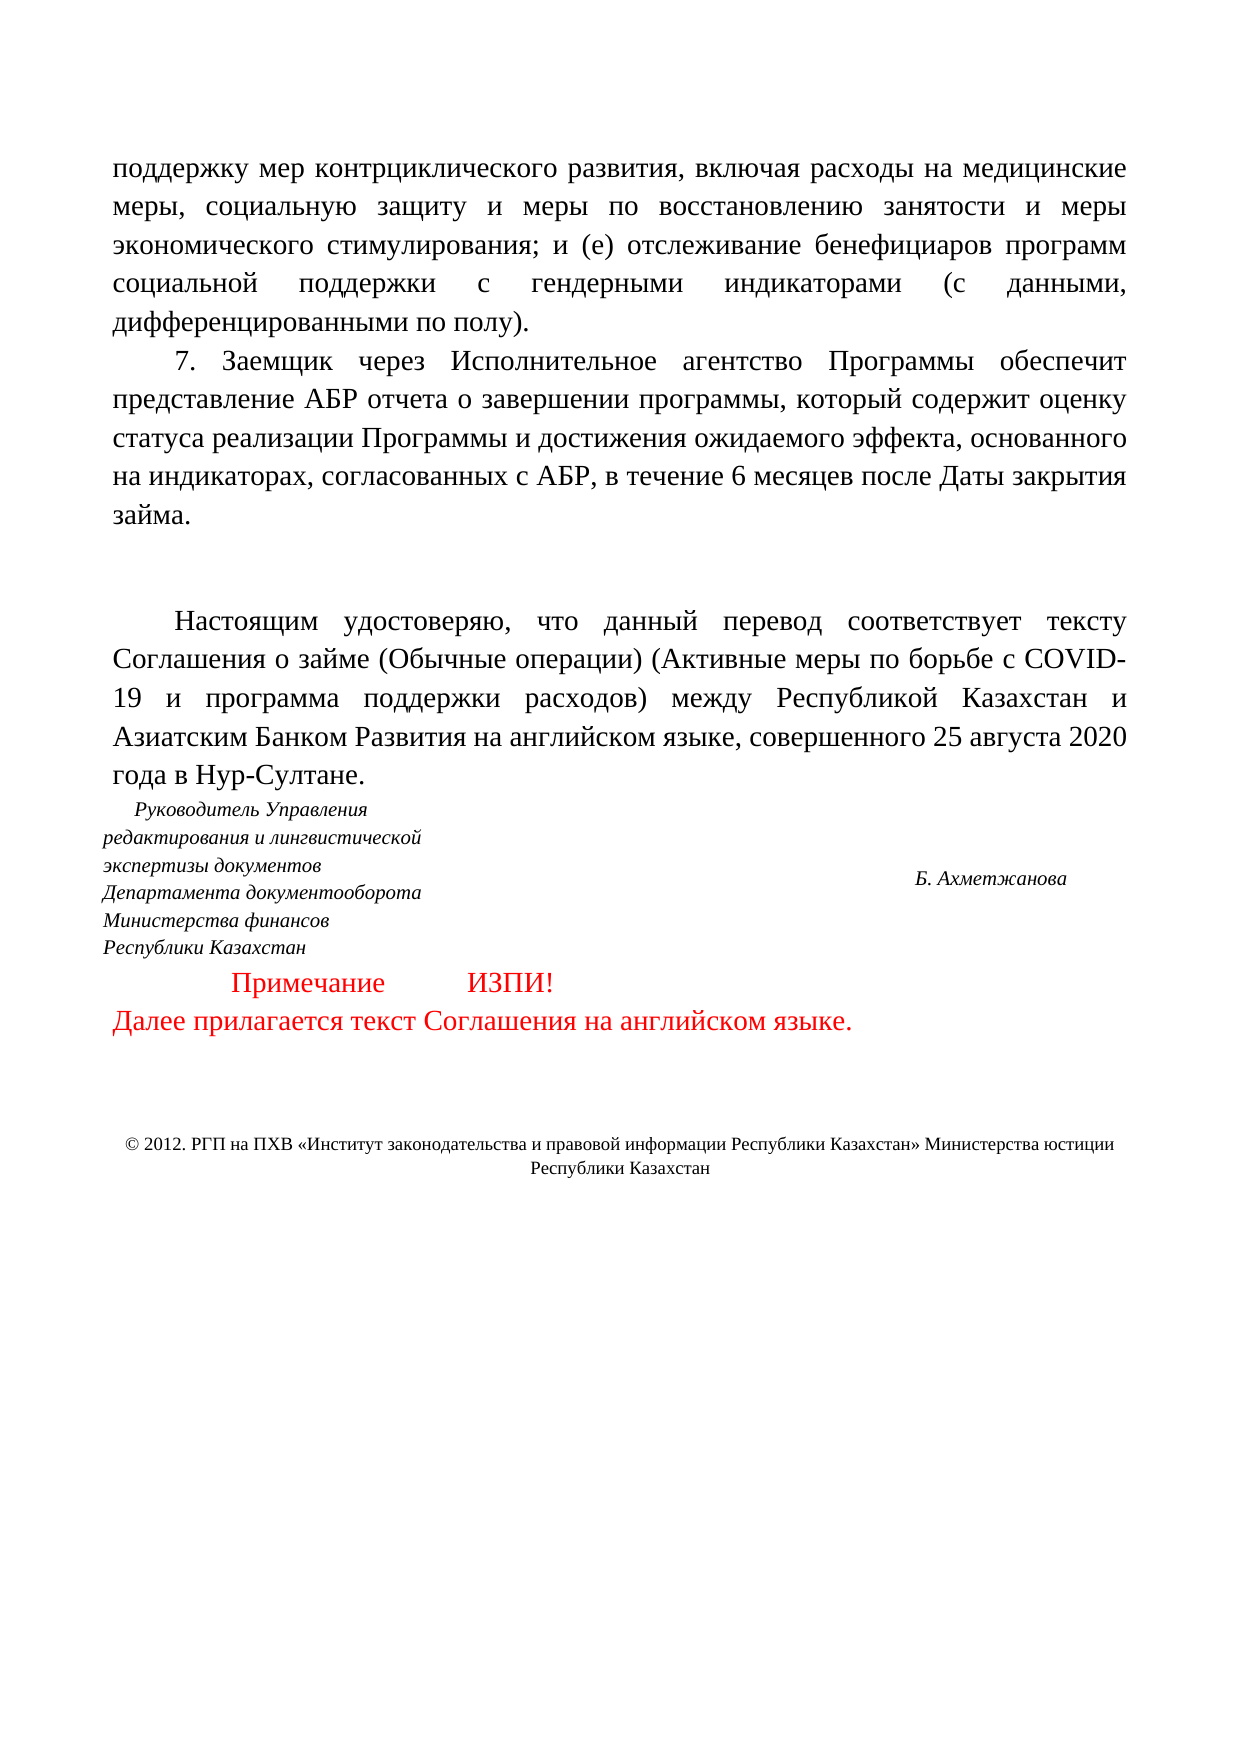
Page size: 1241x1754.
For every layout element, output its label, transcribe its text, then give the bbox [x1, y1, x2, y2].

text © 2012. РГП на ПХВ «Институт законодательства и правовой информации Республики Казахстан» Министерства юстиции Республики Казахстан [112, 1132, 1128, 1179]
text 7. Заемщик через Исполнительное агентство Программы обеспечит представление АБР отчета о завершении программы, который содержит оценку статуса реализации Программы и достижения ожидаемого эффекта, основанного на индикаторах, согласованных с АБР, в течение 6 месяцев после Даты закрытия займа. [112, 343, 1128, 530]
text Примечание ИЗПИ! Далее прилагается текст Соглашения на английском языке. [112, 965, 1128, 1037]
text Настоящим удостоверяю, что данный перевод соответствует тексту Соглашения о займе (Обычные операции) (Активные меры по борьбе с COVID-19 и программа поддержки расходов) между Республикой Казахстан и Азиатским Банком Развития на английском языке, совершенного 25 августа 2020 года в Нур-Султане. [112, 603, 1128, 791]
table_header Руководитель Управления редактирования и лингвистической экспертизы документов Департамента документооборота Министерства финансов Республики Казахстан [101, 796, 913, 965]
table_header Б. Ахметжанова [913, 796, 1240, 965]
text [112, 150, 1128, 338]
